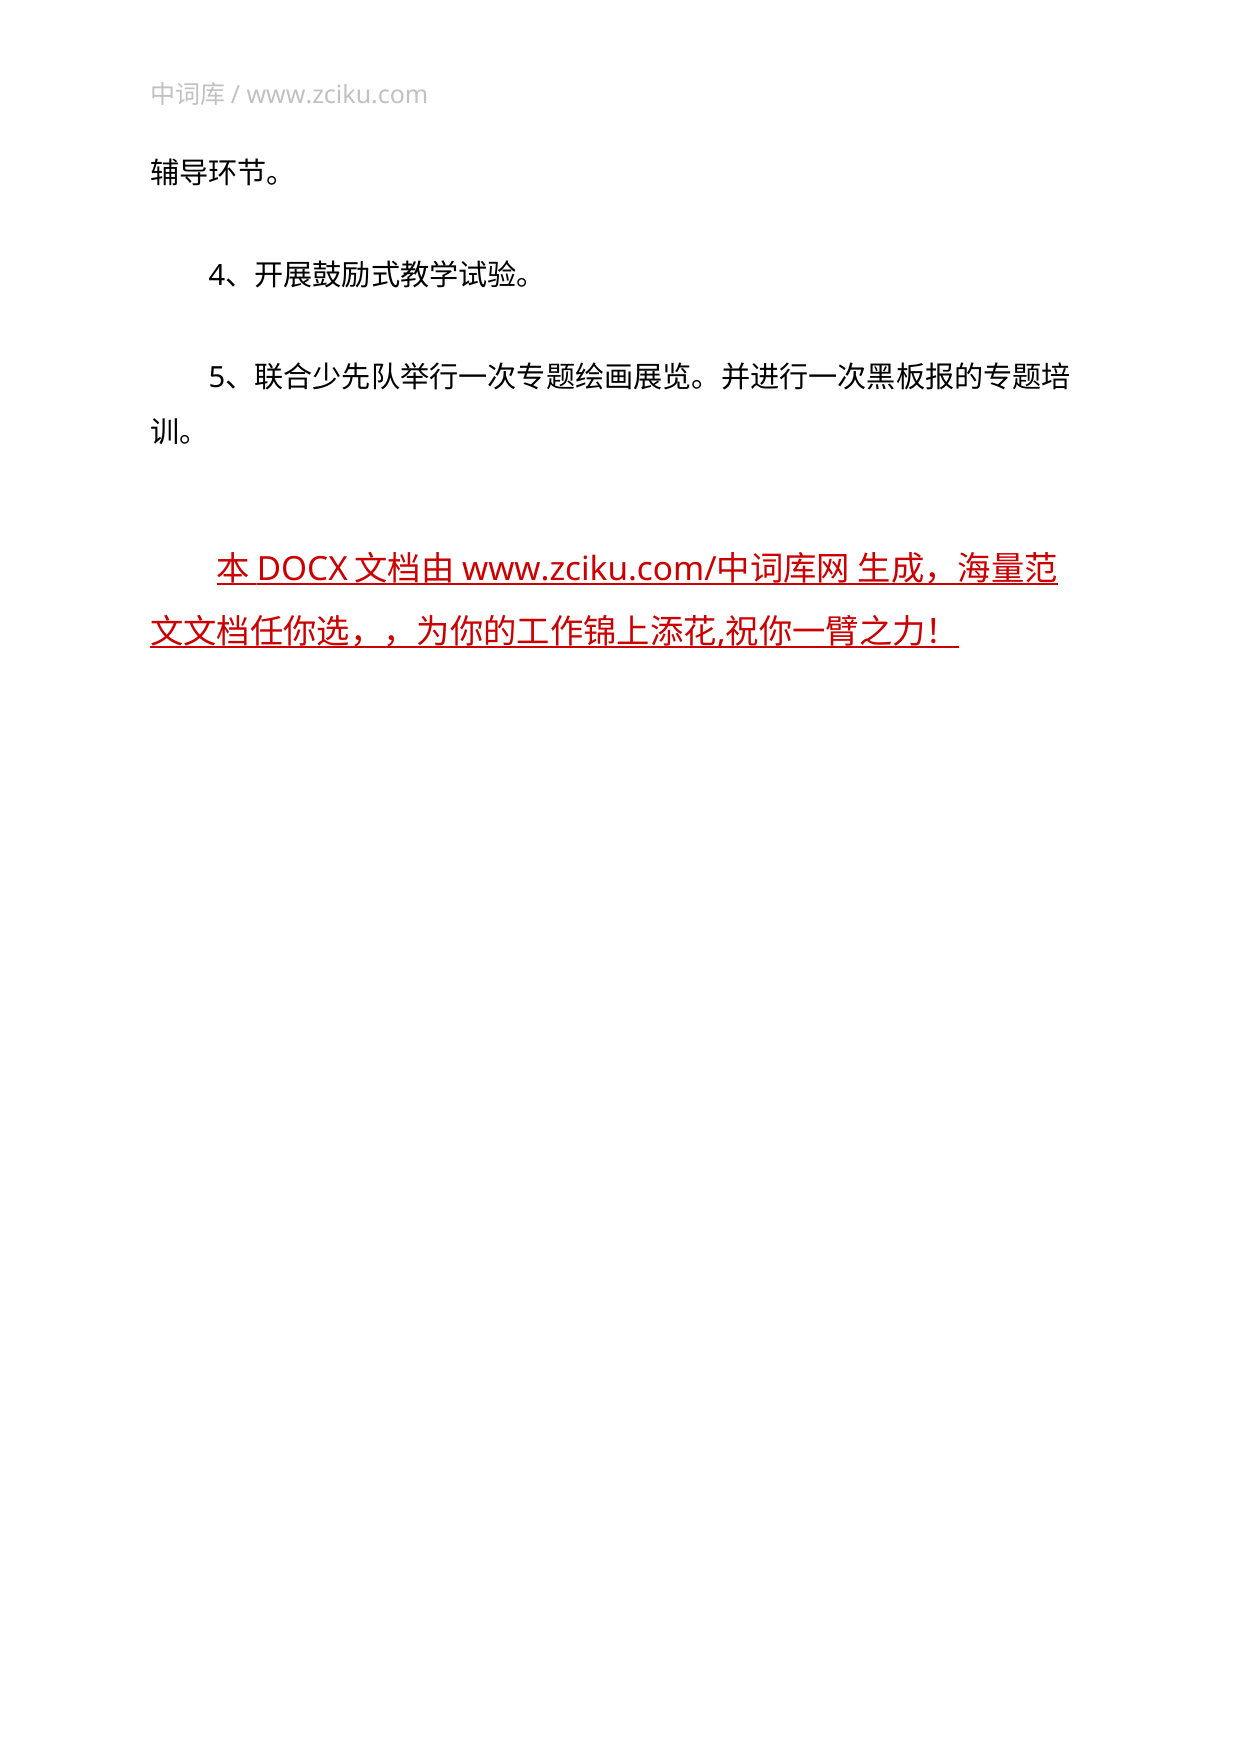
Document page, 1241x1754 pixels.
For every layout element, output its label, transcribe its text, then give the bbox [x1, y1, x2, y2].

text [150, 150, 1090, 192]
text 本DOCX文档由 www.zciku.com/中词库网 生成，海量范文文档任你选，，为你的工作锦上添花,祝你一臂之力！ [150, 542, 1090, 653]
text 4、开展鼓励式教学试验。 [150, 252, 1090, 294]
text 5、联合少先队举行一次专题绘画展览。并进行一次黑板报的专题培训。 [150, 354, 1090, 451]
